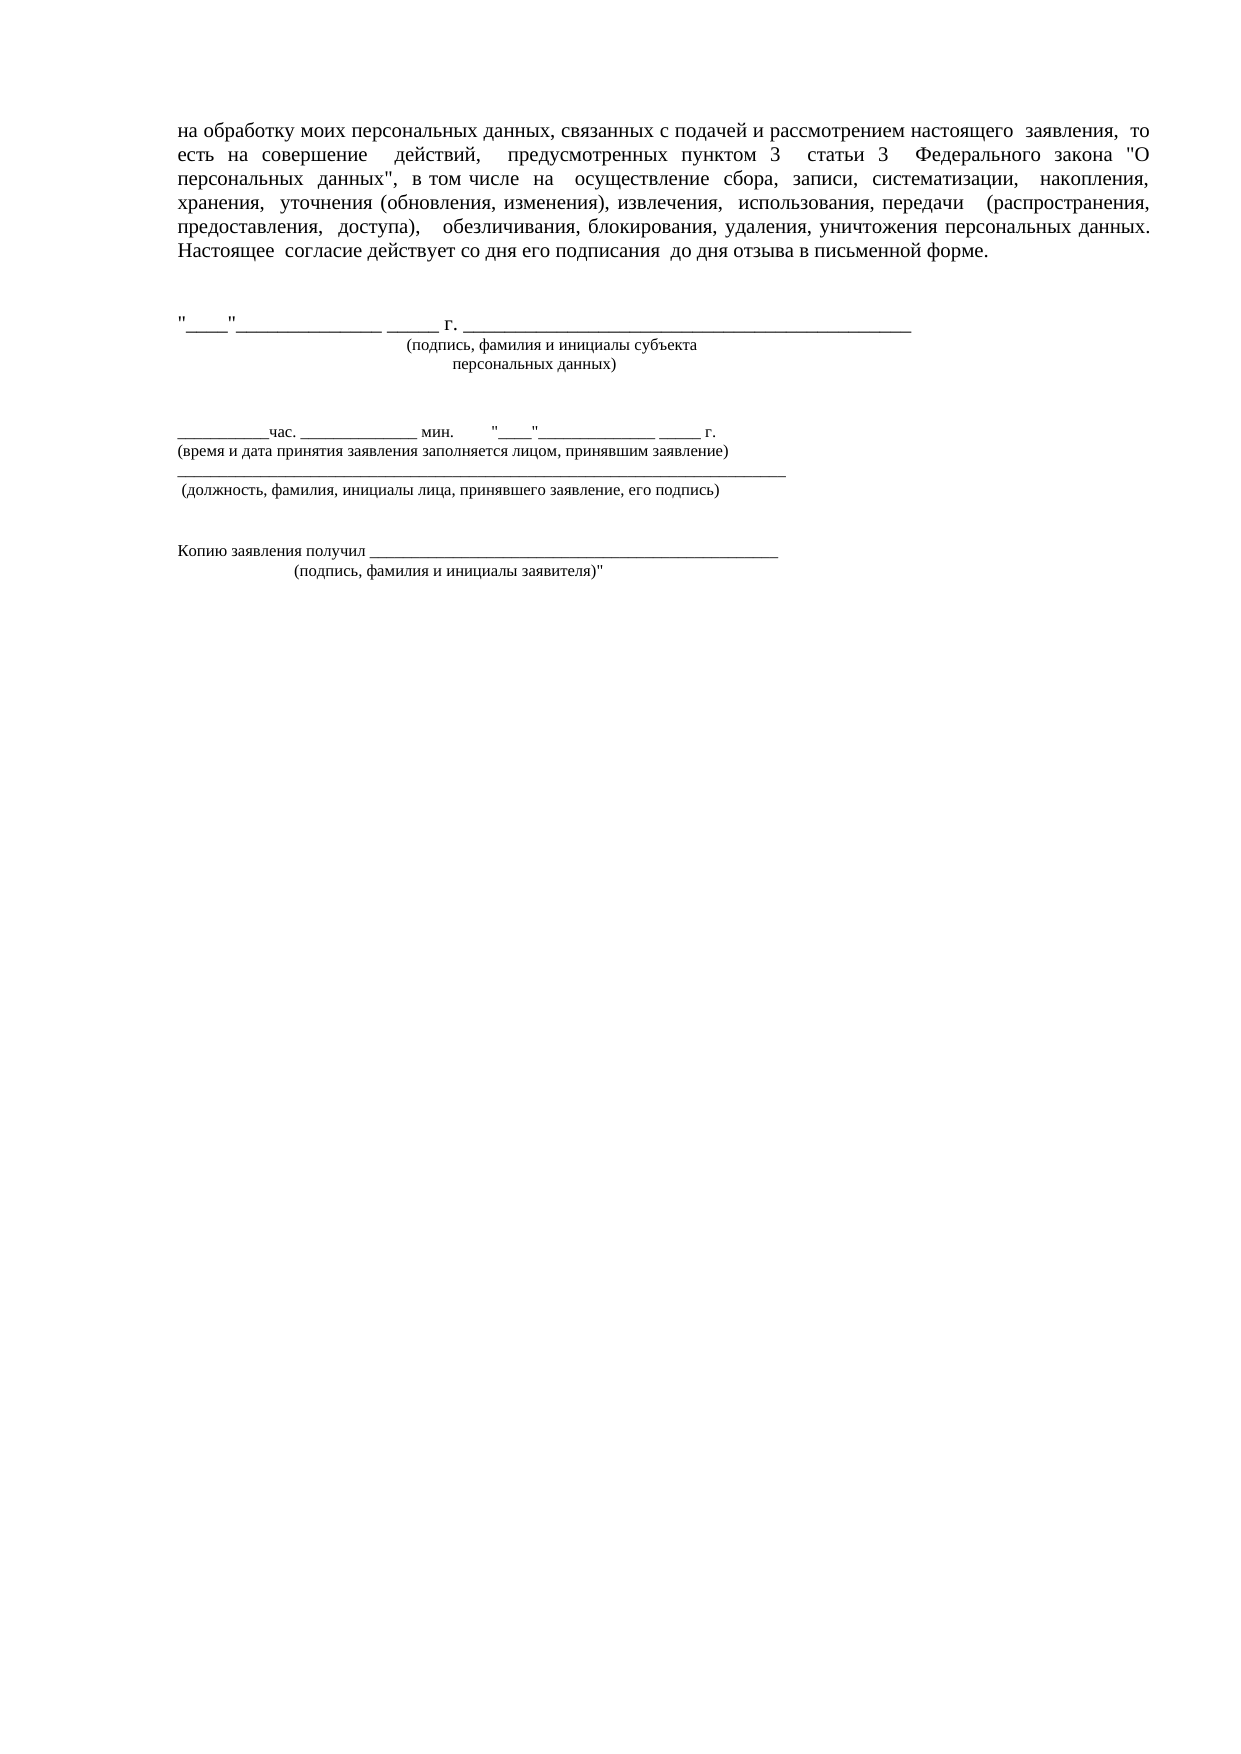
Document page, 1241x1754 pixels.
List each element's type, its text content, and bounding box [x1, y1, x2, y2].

text (должность, фамилия, инициалы лица, принявшего заявление, его подпись) [177, 479, 1152, 498]
text персональных данных) [177, 354, 1152, 373]
text "____"______________ _____ г. ___________________________________________ [177, 311, 1152, 335]
text (подпись, фамилия и инициалы субъекта [177, 335, 1152, 354]
text ___________час. ______________ мин. "____"______________ _____ г. [177, 422, 1152, 441]
text Копию заявления получил _________________________________________________ [177, 541, 1152, 560]
text (время и дата принятия заявления заполняется лицом, принявшим заявление) [177, 441, 1152, 460]
text на обработку моих персональных данных, связанных с подачей и рассмотрением настоящего заявления, то есть на совершение действий, предусмотренных пунктом 3 статьи 3 Федерального закона "О персональных данных", в том числе на осуществление сбора, записи, систематизации, накопления, хранения, уточнения (обновления, изменения), извлечения, использования, передачи (распространения, предоставления, доступа), обезличивания, блокирования, удаления, уничтожения персональных данных. Настоящее согласие действует со дня его подписания до дня отзыва в письменной форме. [177, 118, 1152, 262]
text _________________________________________________________________________ [177, 460, 1152, 479]
text (подпись, фамилия и инициалы заявителя)" [177, 560, 1152, 579]
